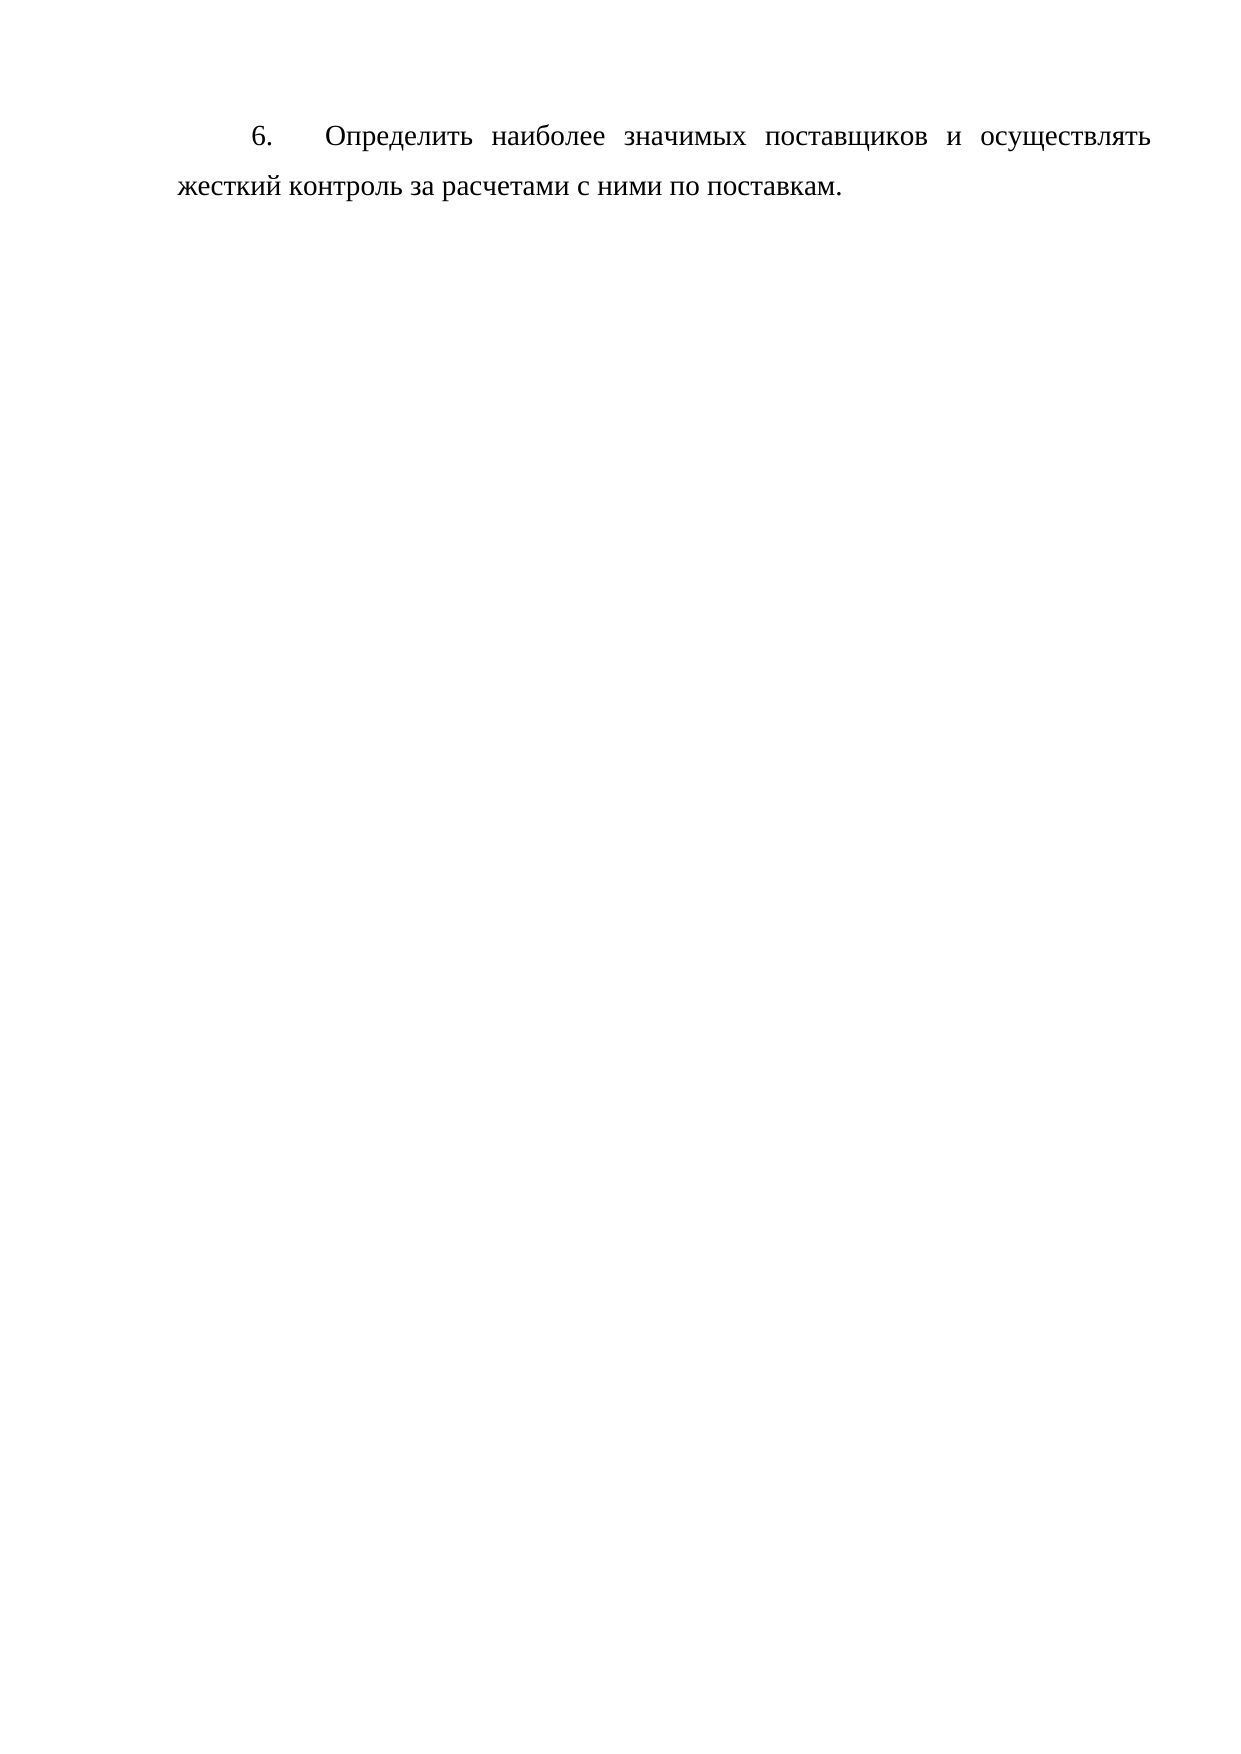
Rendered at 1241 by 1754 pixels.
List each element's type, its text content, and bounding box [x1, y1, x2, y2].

list Определить наиболее значимых поставщиков и осуществлять жесткий контроль за расчетами с ними по поставкам. [177, 118, 1152, 202]
